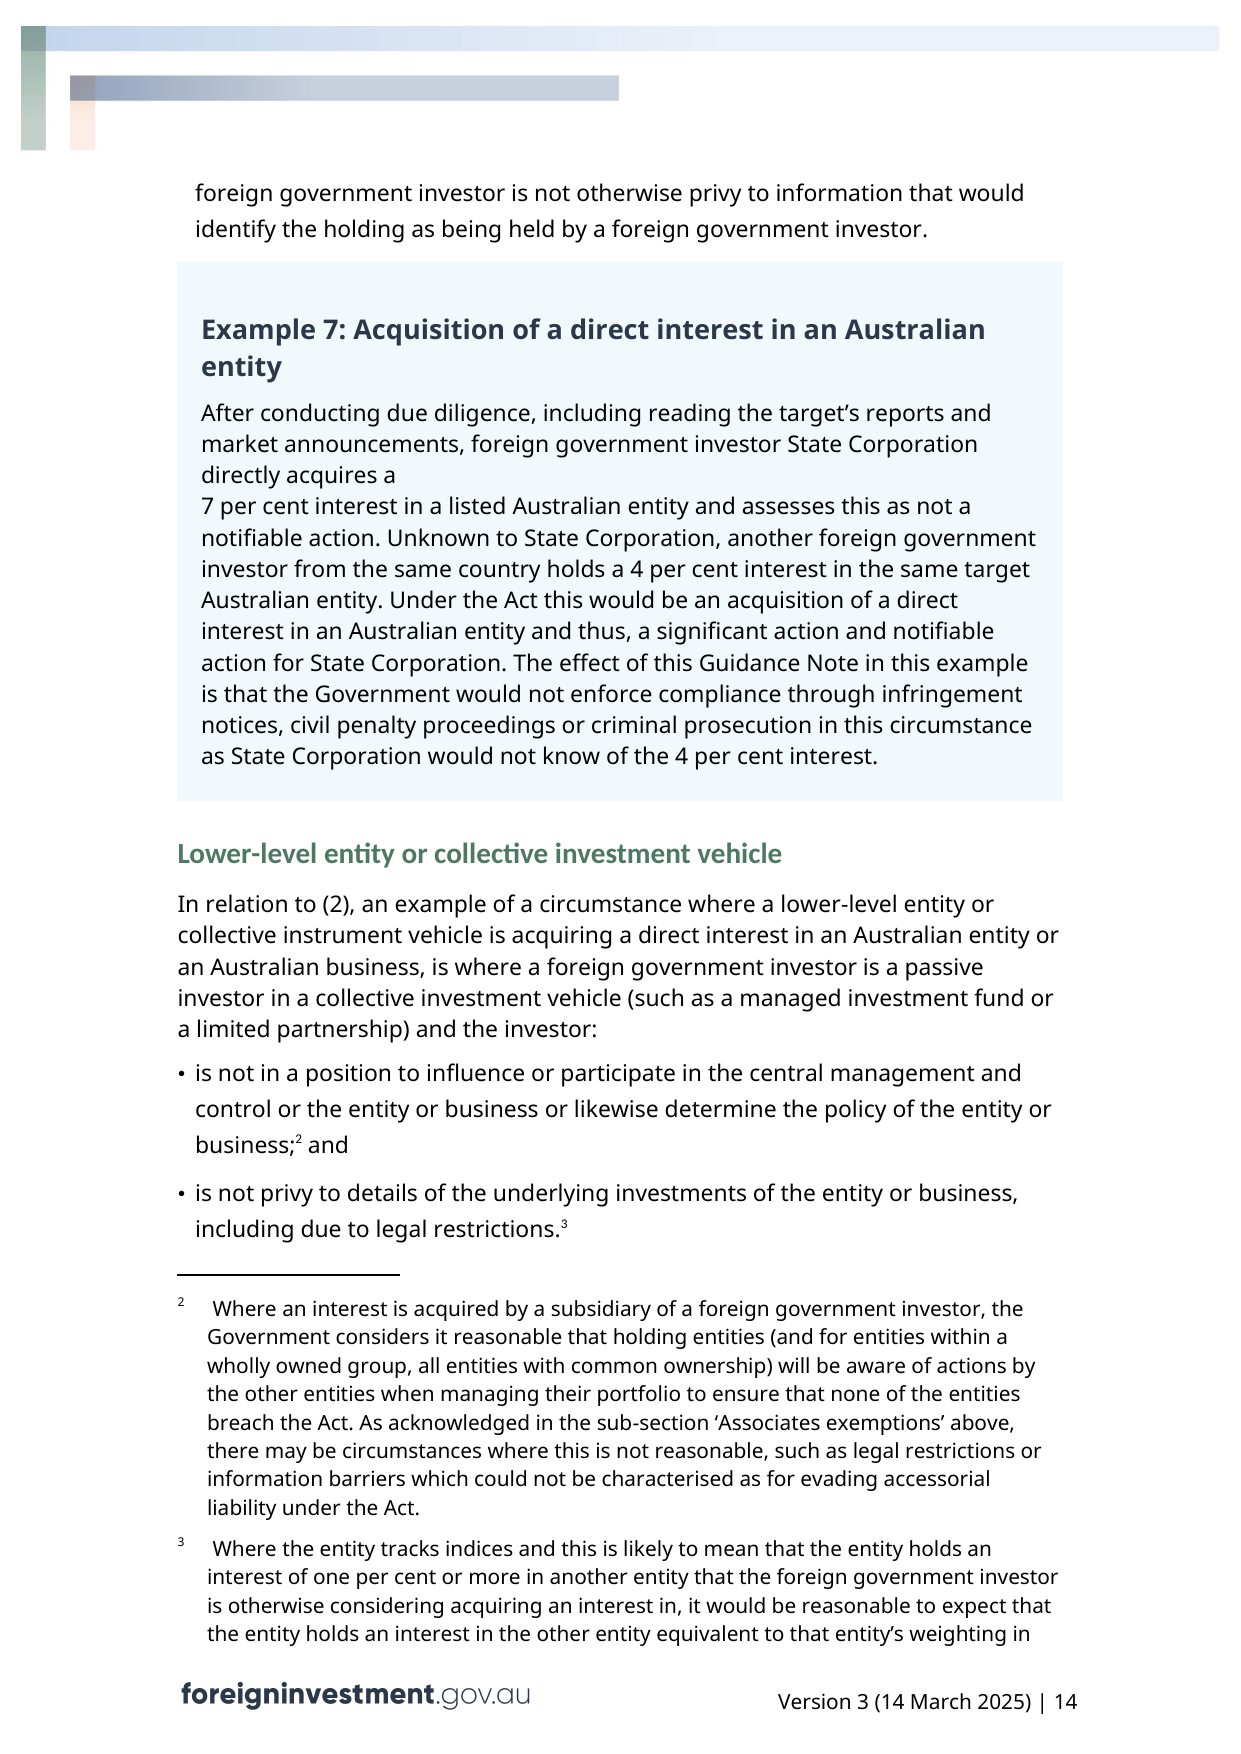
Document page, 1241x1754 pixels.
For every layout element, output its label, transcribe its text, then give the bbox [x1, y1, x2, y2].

table_header Example 7: Acquisition of a direct interest in an Australian entity After conducting due diligence, including reading the target’s reports and market announcements, foreign government investor State Corporation directly acquires a 7 per cent interest in a listed Australian entity and assesses this as not a notifiable action. Unknown to State Corporation, another foreign government investor from the same country holds a 4 per cent interest in the same target Australian entity. Under the Act this would be an acquisition of a direct interest in an Australian entity and thus, a significant action and notifiable action for State Corporation. The effect of this Guidance Note in this example is that the Government would not enforce compliance through infringement notices, civil penalty proceedings or criminal prosecution in this circumstance as State Corporation would not know of the 4 per cent interest. [177, 262, 1063, 801]
picture [0, 1, 1241, 174]
text In relation to (2), an example of a circumstance where a lower-level entity or collective instrument vehicle is acquiring a direct interest in an Australian entity or an Australian business, is where a foreign government investor is a passive investor in a collective investment vehicle (such as a managed investment fund or a limited partnership) and the investor: [177, 888, 1063, 1044]
text is not in a position to influence or participate in the central management and control or the entity or business or likewise determine the policy of the entity or business; and [177, 1057, 1063, 1160]
picture [177, 1676, 535, 1710]
text is not privy to details of the underlying investments of the entity or business, including due to legal restrictions. [177, 1177, 1063, 1244]
subtitle Lower-level entity or collective investment vehicle [177, 835, 1063, 870]
